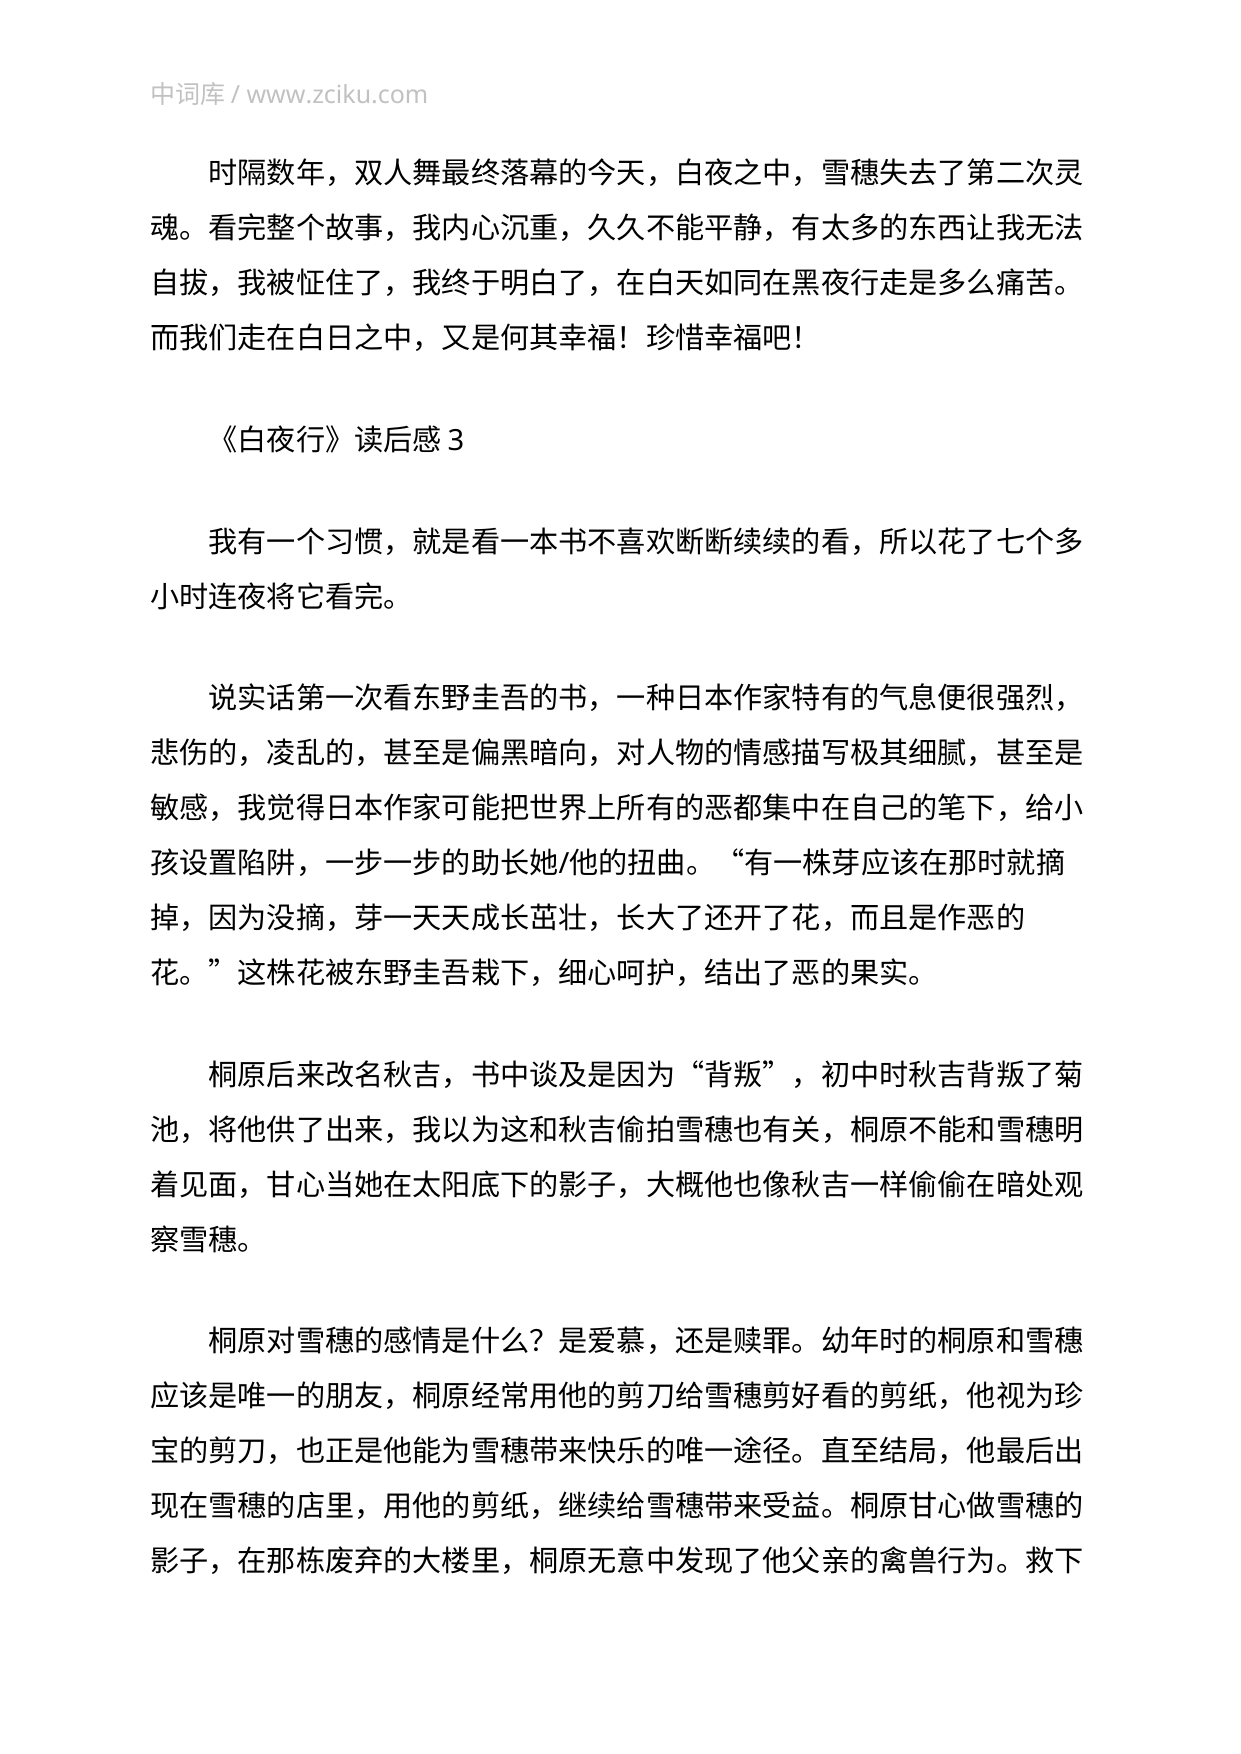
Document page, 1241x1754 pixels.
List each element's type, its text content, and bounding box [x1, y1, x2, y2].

text 《白夜行》读后感3 [150, 416, 1090, 459]
text 说实话第一次看东野圭吾的书，一种日本作家特有的气息便很强烈，悲伤的，凌乱的，甚至是偏黑暗向，对人物的情感描写极其细腻，甚至是敏感，我觉得日本作家可能把世界上所有的恶都集中在自己的笔下，给小孩设置陷阱，一步一步的助长她/他的扭曲。“有一株芽应该在那时就摘掉，因为没摘，芽一天天成长茁壮，长大了还开了花，而且是作恶的花。”这株花被东野圭吾栽下，细心呵护，结出了恶的果实。 [150, 675, 1090, 992]
text 我有一个习惯，就是看一本书不喜欢断断续续的看，所以花了七个多小时连夜将它看完。 [150, 518, 1090, 616]
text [150, 1318, 1090, 1580]
text 桐原后来改名秋吉，书中谈及是因为“背叛”，初中时秋吉背叛了菊池，将他供了出来，我以为这和秋吉偷拍雪穗也有关，桐原不能和雪穗明着见面，甘心当她在太阳底下的影子，大概他也像秋吉一样偷偷在暗处观察雪穗。 [150, 1051, 1090, 1258]
text 时隔数年，双人舞最终落幕的今天，白夜之中，雪穗失去了第二次灵魂。看完整个故事，我内心沉重，久久不能平静，有太多的东西让我无法自拔，我被怔住了，我终于明白了，在白天如同在黑夜行走是多么痛苦。而我们走在白日之中，又是何其幸福！珍惜幸福吧！ [150, 150, 1090, 357]
